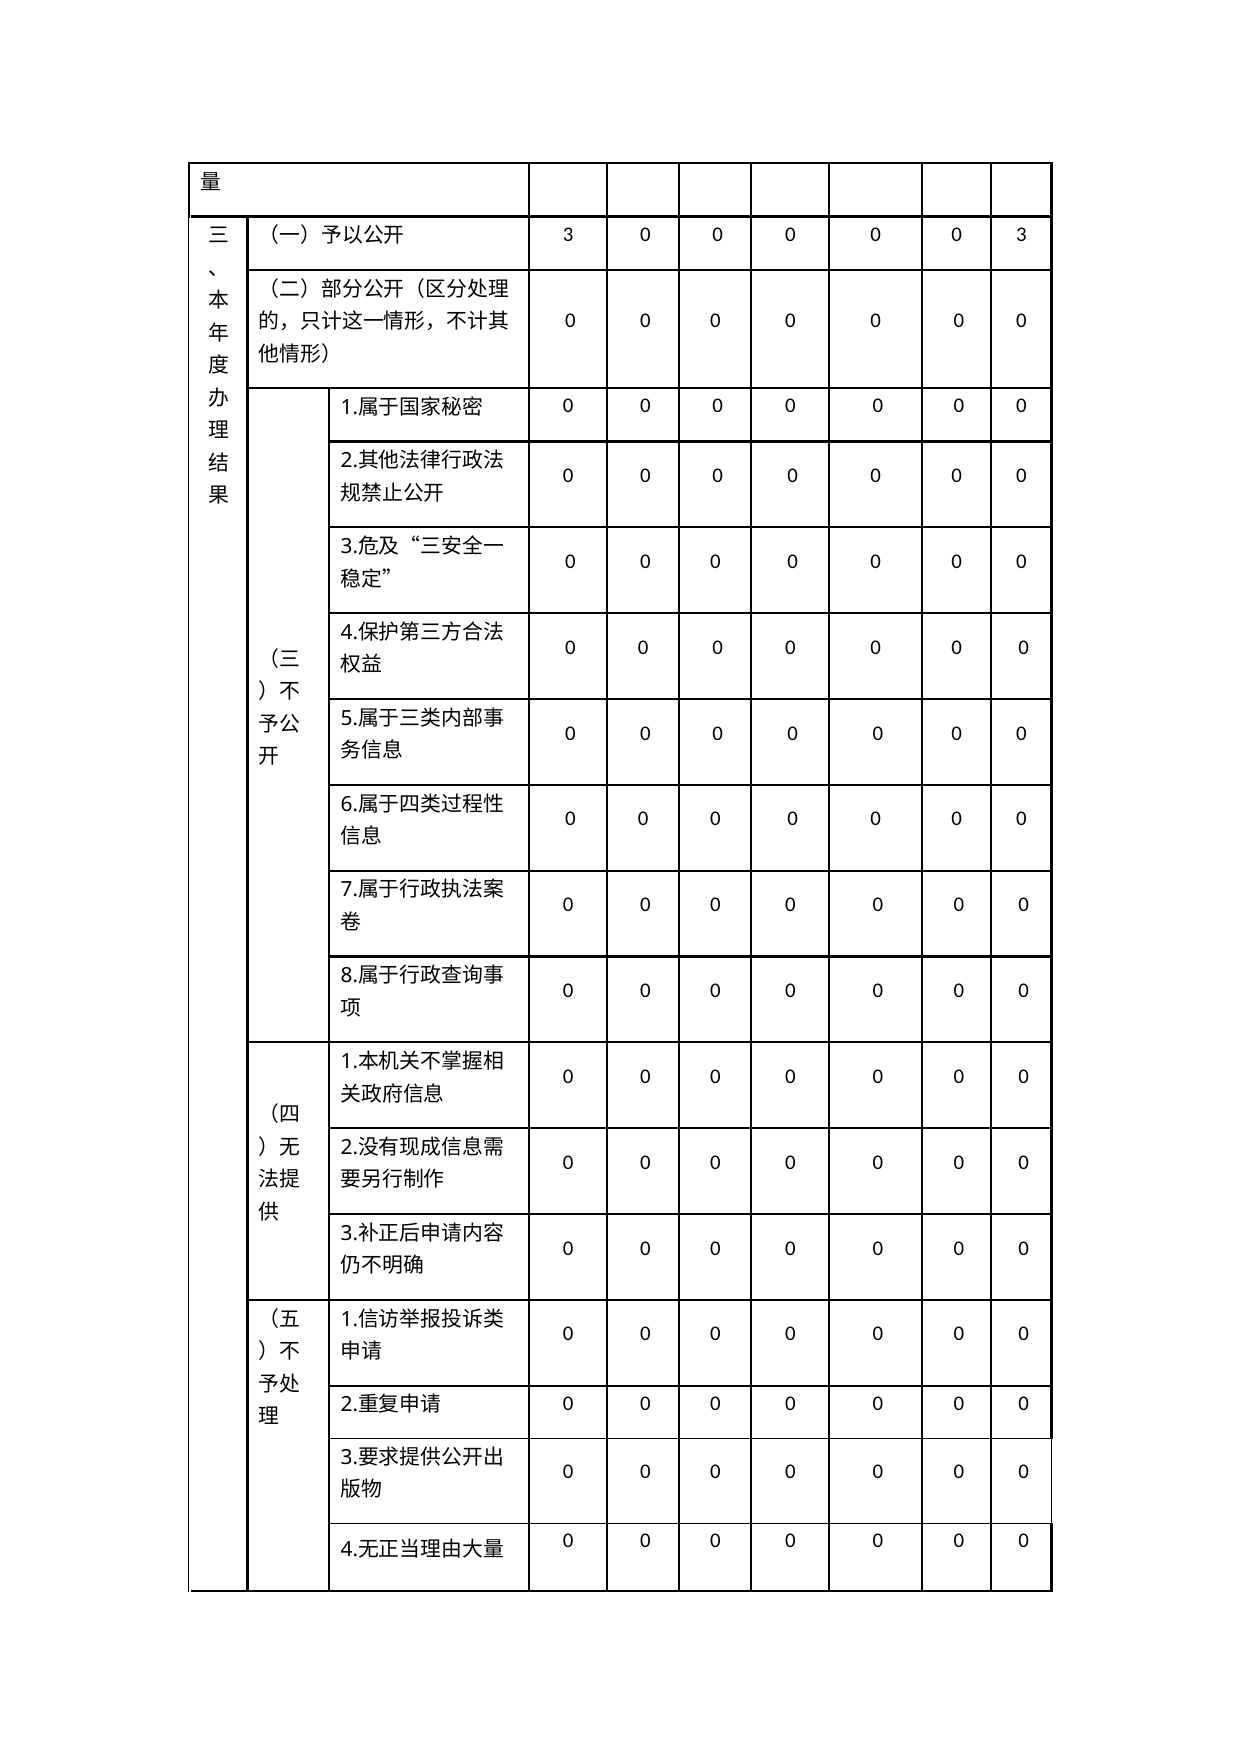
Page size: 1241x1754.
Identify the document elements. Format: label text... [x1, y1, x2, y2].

table_cell 0 [923, 1524, 990, 1590]
table_cell 0 [530, 443, 606, 526]
table_cell 0 [680, 443, 750, 526]
table_cell （三）不予公开 [249, 389, 328, 1041]
table_cell 0 [923, 1301, 990, 1384]
table_cell 0 [830, 1524, 921, 1590]
table_cell 二、上年结转政府信息公开申请数量 [190, 164, 528, 215]
table_cell 0 [530, 271, 606, 387]
table_cell 0 [830, 1129, 921, 1213]
table_cell 1.本机关不掌握相关政府信息 [330, 1043, 528, 1127]
table_cell 0 [992, 1129, 1050, 1213]
table_cell 0 [608, 389, 678, 440]
table_cell 3.要求提供公开出版物 [330, 1439, 528, 1523]
table_cell 0 [530, 786, 606, 869]
table_cell 3 [530, 218, 606, 269]
table_cell 0 [830, 700, 921, 784]
table_cell 0 [608, 958, 678, 1041]
table_cell 4.保护第三方合法权益 [330, 614, 528, 698]
table_cell 0 [830, 872, 921, 955]
table_cell 0 [608, 872, 678, 955]
table_cell 0 [530, 1301, 606, 1384]
table_cell 0 [752, 872, 828, 955]
table_cell 0 [923, 1439, 990, 1523]
table_cell 0 [530, 700, 606, 784]
table_cell 0 [530, 1043, 606, 1127]
table_cell 0 [830, 218, 921, 269]
table_cell 0 [830, 1215, 921, 1299]
table_cell 0 [680, 1387, 750, 1438]
table_cell 0 [608, 614, 678, 698]
table_cell 0 [680, 872, 750, 955]
table_cell 0 [680, 1301, 750, 1384]
table_cell 0 [608, 786, 678, 869]
table_cell 0 [680, 389, 750, 440]
table_cell 0 [608, 528, 678, 612]
table_cell 0 [680, 786, 750, 869]
table_cell 0 [992, 786, 1050, 869]
table_cell 0 [923, 958, 990, 1041]
table_cell 0 [992, 389, 1050, 440]
table_cell 0 [992, 614, 1050, 698]
table_cell 6.属于四类过程性信息 [330, 786, 528, 869]
table_cell 0 [830, 1043, 921, 1127]
table_cell 0 [680, 1043, 750, 1127]
table_cell 7.属于行政执法案卷 [330, 872, 528, 955]
table_cell 0 [680, 1524, 750, 1590]
table_cell 0 [530, 528, 606, 612]
table_cell 0 [992, 164, 1050, 215]
table_cell 0 [752, 614, 828, 698]
table_cell 0 [530, 1524, 606, 1590]
table_cell 0 [752, 1524, 828, 1590]
table_cell 1.属于国家秘密 [330, 389, 528, 440]
table_cell 0 [923, 164, 990, 215]
table_cell 0 [680, 271, 750, 387]
table_cell 0 [923, 1387, 990, 1438]
table_cell 0 [752, 164, 828, 215]
table_cell 0 [752, 1439, 828, 1523]
table_cell 0 [608, 1387, 678, 1438]
table_cell 0 [752, 786, 828, 869]
table_cell 0 [992, 1043, 1050, 1127]
table_cell 0 [608, 1129, 678, 1213]
table_cell 0 [830, 786, 921, 869]
table_cell 0 [923, 786, 990, 869]
table_cell 2.其他法律行政法规禁止公开 [330, 443, 528, 526]
table_cell 1.信访举报投诉类申请 [330, 1301, 528, 1384]
table_cell 0 [752, 1387, 828, 1438]
table_cell 0 [752, 389, 828, 440]
table_cell 0 [608, 218, 678, 269]
table_cell 0 [530, 389, 606, 440]
table_cell 0 [752, 700, 828, 784]
table_cell 0 [530, 1387, 606, 1438]
table_cell 0 [680, 1129, 750, 1213]
table_cell 0 [608, 700, 678, 784]
table_cell （一）予以公开 [249, 218, 528, 269]
table_cell 0 [992, 1301, 1050, 1384]
table_cell 0 [530, 1129, 606, 1213]
table_cell 2.重复申请 [330, 1387, 528, 1438]
table_cell 0 [608, 164, 678, 215]
table_cell 8.属于行政查询事项 [330, 958, 528, 1041]
table_cell 0 [608, 1439, 678, 1523]
table_cell （五）不予处理 [249, 1301, 328, 1590]
table_cell 3.补正后申请内容仍不明确 [330, 1215, 528, 1299]
table_cell 0 [680, 1439, 750, 1523]
table_cell 0 [752, 218, 828, 269]
table_cell 0 [923, 614, 990, 698]
table_cell 0 [830, 614, 921, 698]
table_cell 3 [992, 218, 1050, 269]
table_cell 0 [992, 528, 1050, 612]
table_cell 4.无正当理由大量反复申请 [330, 1524, 528, 1590]
table_cell 0 [608, 1043, 678, 1127]
table_cell 0 [992, 700, 1050, 784]
table_cell 0 [530, 614, 606, 698]
table_cell （四）无法提供 [249, 1043, 328, 1299]
table_cell 0 [830, 958, 921, 1041]
table_cell 0 [608, 271, 678, 387]
table_cell 0 [923, 1043, 990, 1127]
table_cell 0 [680, 700, 750, 784]
table_cell 0 [752, 271, 828, 387]
table_cell 0 [608, 1301, 678, 1384]
table_cell 0 [530, 1439, 606, 1523]
table_cell 0 [530, 958, 606, 1041]
table_cell 0 [680, 218, 750, 269]
table_cell 0 [680, 614, 750, 698]
table_cell 0 [923, 872, 990, 955]
table_cell 3.危及“三安全一稳定” [330, 528, 528, 612]
table_cell 三、本年度办理结果 [189, 216, 246, 1590]
table_cell 0 [680, 958, 750, 1041]
table_cell 0 [923, 389, 990, 440]
table_cell 0 [992, 958, 1050, 1041]
table_cell 0 [752, 443, 828, 526]
table_cell 0 [830, 1439, 921, 1523]
table_cell （二）部分公开（区分处理的，只计这一情形，不计其他情形） [249, 271, 528, 387]
table_cell 0 [680, 164, 750, 215]
table_cell 0 [680, 528, 750, 612]
table_cell 0 [830, 389, 921, 440]
table_cell 0 [830, 1301, 921, 1384]
table_cell 0 [530, 872, 606, 955]
table_cell 0 [923, 528, 990, 612]
table_cell 0 [830, 443, 921, 526]
table_cell 5.属于三类内部事务信息 [330, 700, 528, 784]
table_cell 0 [992, 1387, 1050, 1438]
table_cell 0 [830, 164, 921, 215]
table_cell 0 [923, 271, 990, 387]
table_cell 0 [992, 872, 1050, 955]
table_cell 0 [752, 1215, 828, 1299]
table_cell 0 [608, 1524, 678, 1590]
table_cell 0 [608, 443, 678, 526]
table_cell 0 [923, 1215, 990, 1299]
table_cell 0 [752, 528, 828, 612]
table_cell 0 [752, 1043, 828, 1127]
table_cell 0 [830, 528, 921, 612]
table_cell 0 [752, 1301, 828, 1384]
table_cell 0 [923, 700, 990, 784]
table_cell 0 [992, 443, 1050, 526]
table_cell 0 [530, 1215, 606, 1299]
table_cell 0 [752, 958, 828, 1041]
table_cell 0 [830, 271, 921, 387]
table_cell 0 [992, 271, 1050, 387]
table_cell 0 [992, 1215, 1050, 1299]
table_cell 0 [923, 218, 990, 269]
table_cell 0 [608, 1215, 678, 1299]
table_cell 2.没有现成信息需要另行制作 [330, 1129, 528, 1213]
table_cell 0 [530, 164, 606, 215]
table_cell 0 [923, 443, 990, 526]
table_cell 0 [830, 1387, 921, 1438]
table_cell 0 [992, 1524, 1050, 1590]
table_cell 0 [752, 1129, 828, 1213]
table_cell 0 [680, 1215, 750, 1299]
table_cell 0 [923, 1129, 990, 1213]
table_cell 0 [992, 1439, 1051, 1523]
